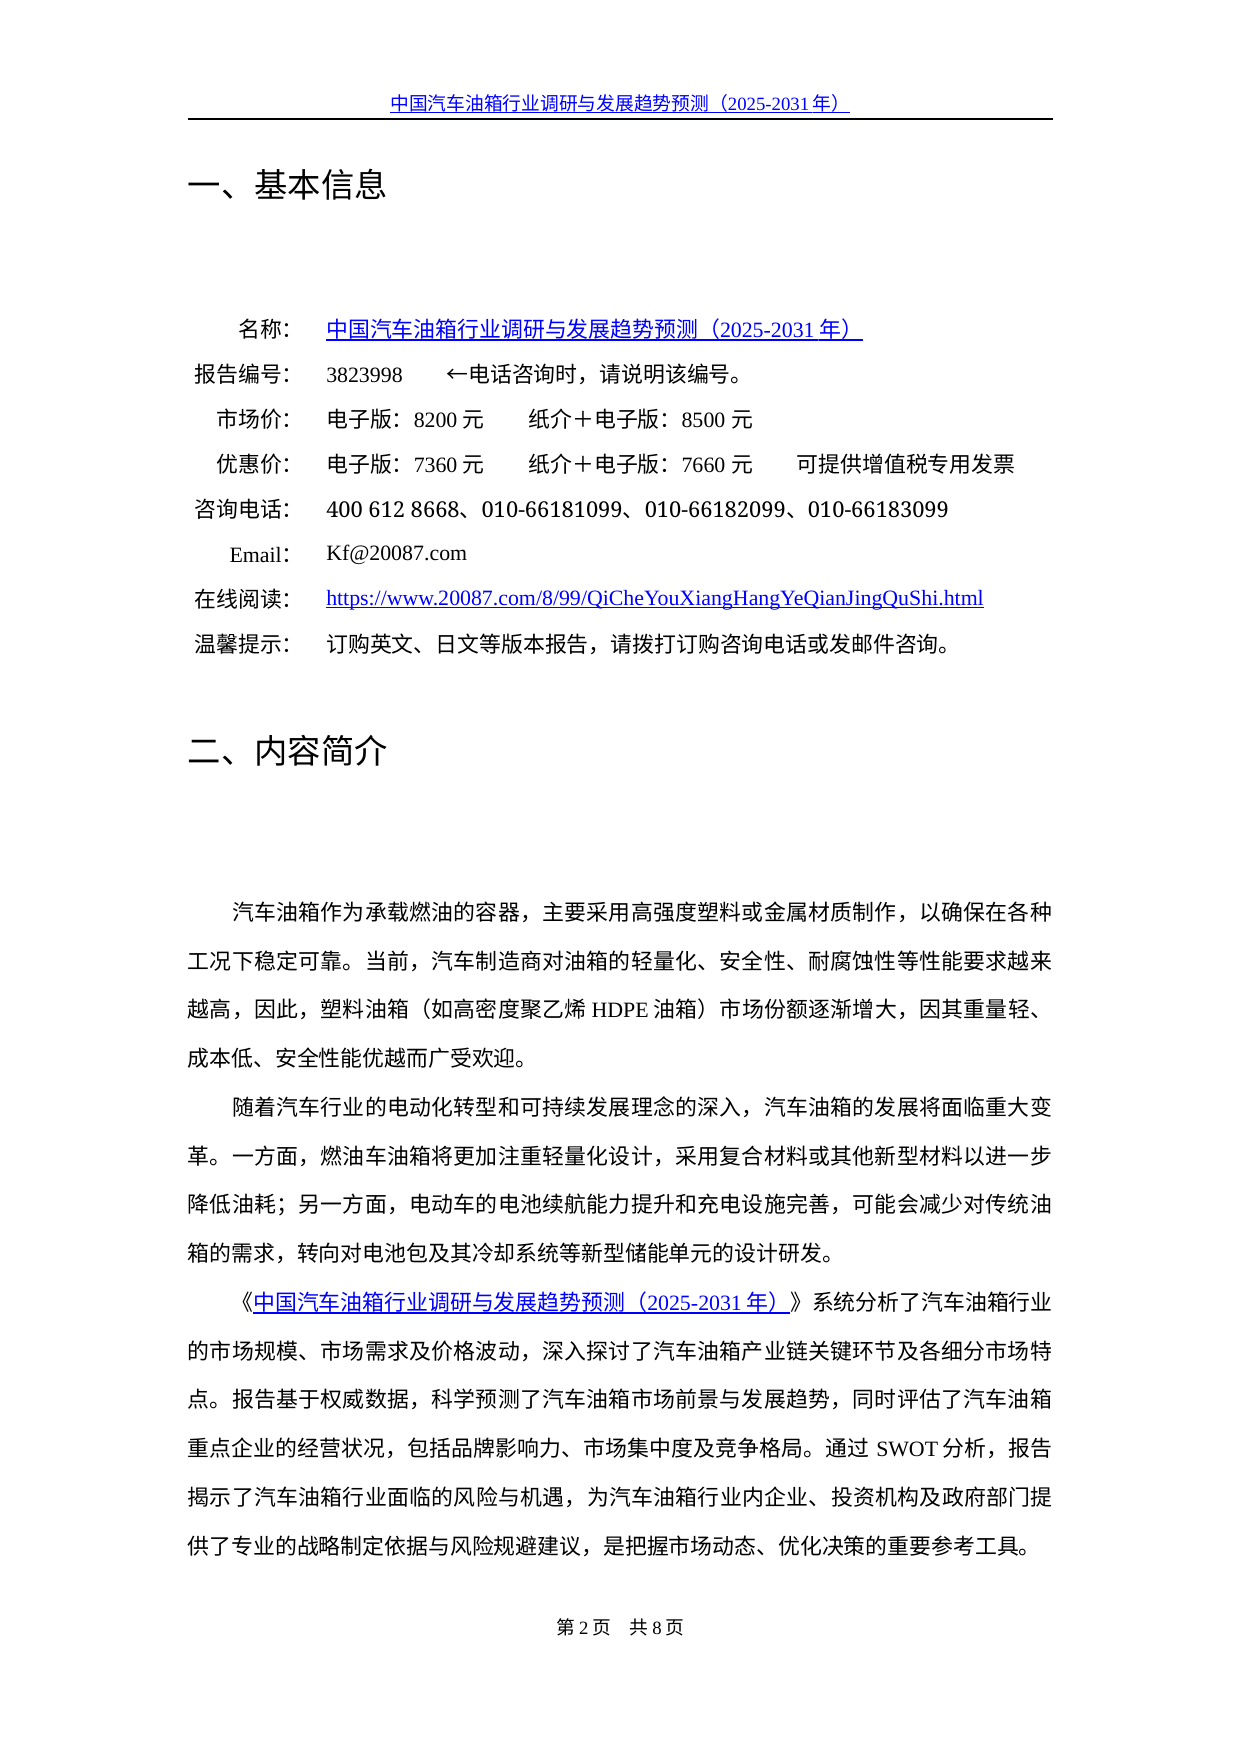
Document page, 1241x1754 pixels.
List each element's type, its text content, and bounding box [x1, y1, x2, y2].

table_cell 市场价： [167, 402, 315, 447]
table_cell [315, 582, 1073, 627]
table_cell 电子版：7360 元 纸介＋电子版：7660 元 可提供增值税专用发票 [315, 447, 1073, 492]
table_cell 电子版：8200 元 纸介＋电子版：8500 元 [315, 402, 1073, 447]
table_cell 优惠价： [167, 447, 315, 492]
table_cell 温馨提示： [167, 627, 315, 672]
table_header 名称： [167, 312, 315, 357]
table_cell 订购英文、日文等版本报告，请拨打订购咨询电话或发邮件咨询。 [315, 627, 1073, 672]
table_cell 报告编号： [167, 357, 315, 402]
table_cell 400 612 8668、010-66181099、010-66182099、010-66183099 [315, 492, 1073, 537]
title 二、内容简介 [187, 717, 1053, 782]
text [187, 894, 1053, 1561]
table_header 中国汽车油箱行业调研与发展趋势预测（2025-2031年） [315, 312, 1073, 357]
table_cell 3823998 ←电话咨询时，请说明该编号。 [315, 357, 1073, 402]
table_cell Email： [167, 537, 315, 582]
title 一、基本信息 [187, 150, 1053, 215]
table_cell Kf@20087.com [315, 537, 1073, 582]
table_cell 在线阅读： [167, 582, 315, 627]
table_cell 咨询电话： [167, 492, 315, 537]
